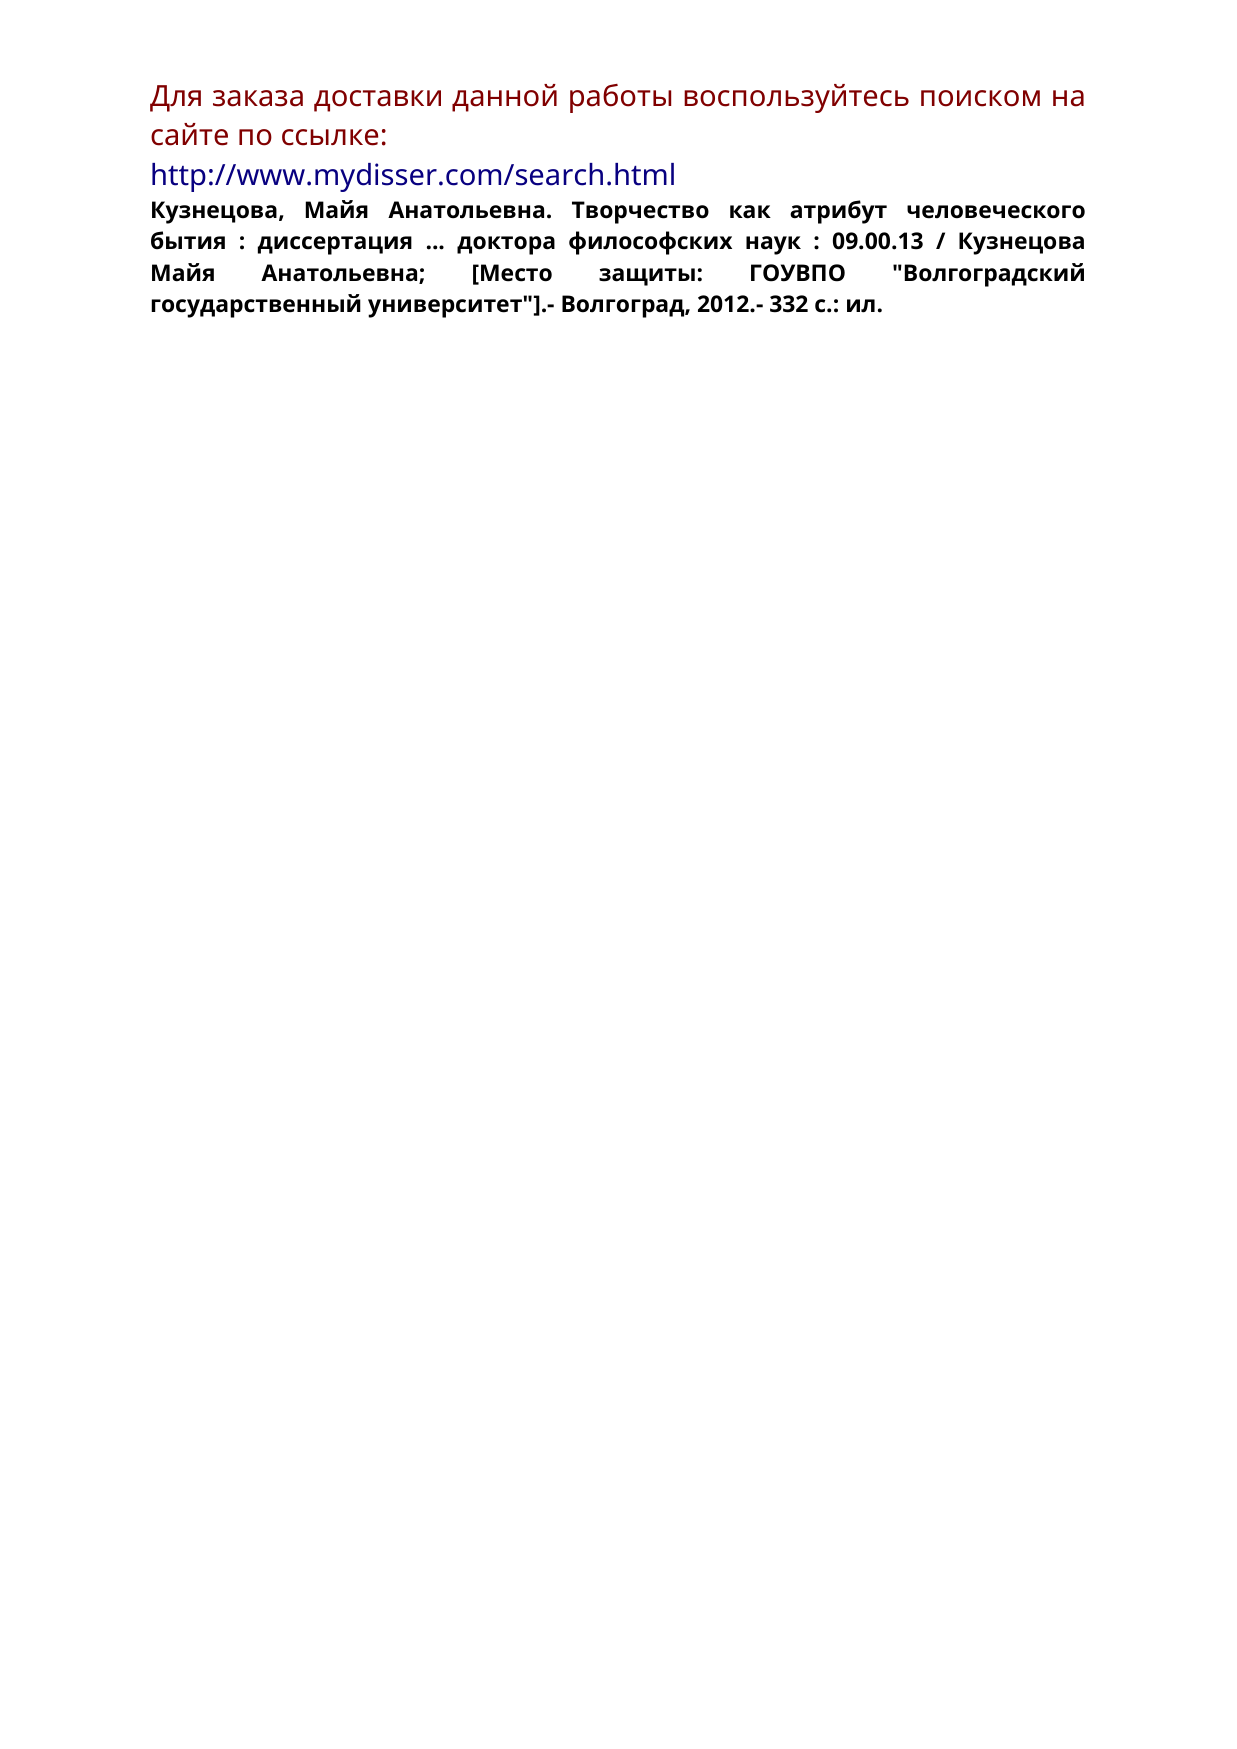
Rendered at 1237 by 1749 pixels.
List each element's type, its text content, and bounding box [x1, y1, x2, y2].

text Кузнецова, Майя Анатольевна. Творчество как атрибут человеческого бытия : диссертация ... доктора философских наук : 09.00.13 / Кузнецова Майя Анатольевна; [Место защиты: ГОУВПО "Волгоградский государственный университет"].- Волгоград, 2012.- 332 с.: ил. [150, 194, 1086, 319]
